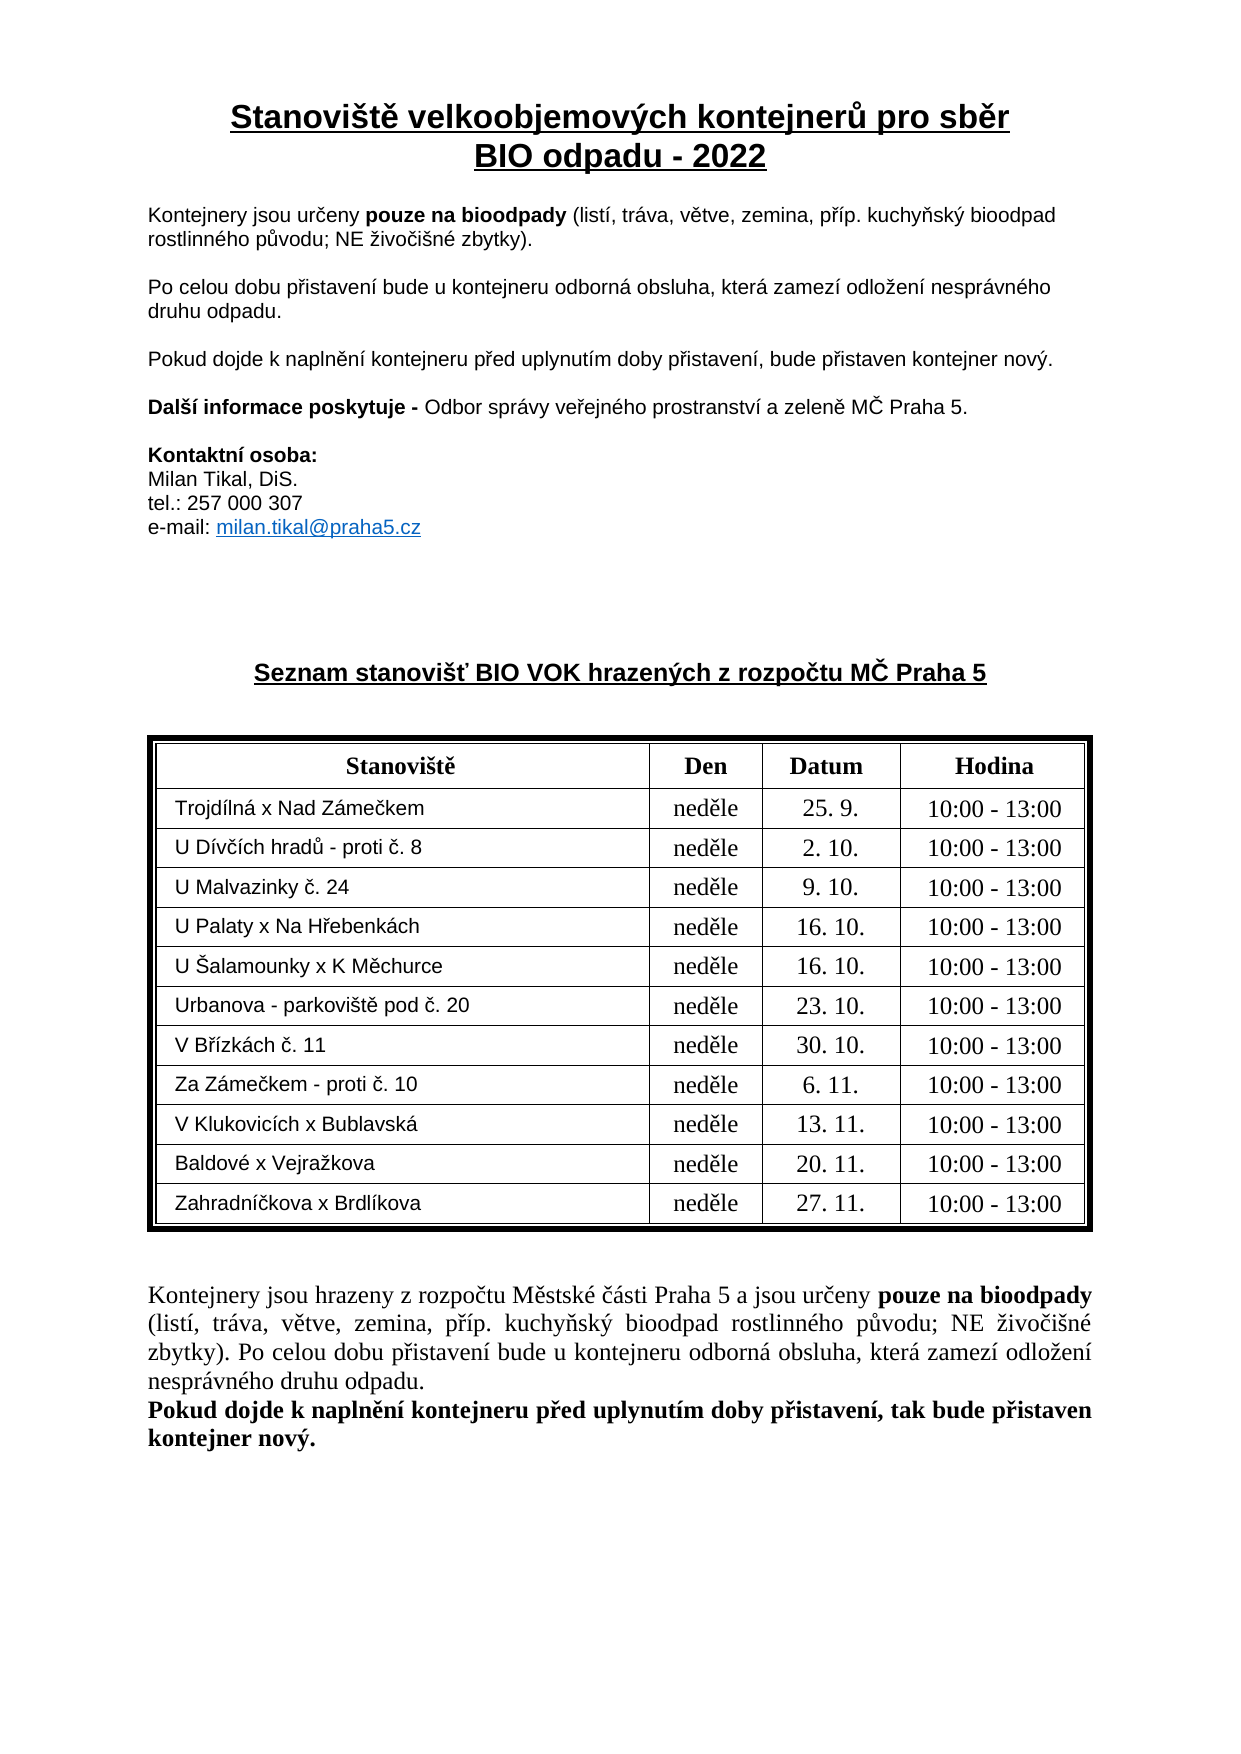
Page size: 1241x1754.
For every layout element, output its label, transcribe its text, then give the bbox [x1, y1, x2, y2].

table_cell Za Zámečkem - proti č. 10 [157, 1066, 649, 1104]
text Po celou dobu přistavení bude u kontejneru odborná obsluha, která zamezí odložení nesprávného druhu odpadu. [148, 275, 1093, 323]
table_cell Urbanova - parkoviště pod č. 20 [157, 987, 649, 1025]
text Pokud dojde k naplnění kontejneru před uplynutím doby přistavení, bude přistaven kontejner nový. [148, 347, 1093, 371]
table_cell Baldové x Vejražkova [157, 1145, 649, 1183]
text Další informace poskytuje - Odbor správy veřejného prostranství a zeleně MČ Praha 5. [148, 395, 1093, 419]
table_cell 10:00 - 13:00 [901, 1145, 1084, 1183]
table_cell neděle [650, 789, 762, 828]
text Stanoviště velkoobjemových kontejnerů pro sběr [148, 97, 1093, 136]
text Milan Tikal, DiS. [148, 467, 1093, 491]
table_cell V Břízkách č. 11 [157, 1026, 649, 1064]
table_cell neděle [650, 1066, 762, 1104]
table_cell 10:00 - 13:00 [901, 987, 1084, 1025]
table_cell neděle [650, 1145, 762, 1183]
table_cell 10:00 - 13:00 [901, 1026, 1084, 1064]
table_cell neděle [650, 868, 762, 907]
text tel.: 257 000 307 [148, 491, 1093, 514]
text Kontaktní osoba: [148, 443, 1093, 467]
table_cell neděle [650, 1026, 762, 1064]
table_cell U Šalamounky x K Měchurce [157, 947, 649, 986]
text Seznam stanovišť BIO VOK hrazených z rozpočtu MČ Praha 5 [148, 658, 1093, 687]
table_cell 10:00 - 13:00 [901, 829, 1084, 867]
table_cell neděle [650, 1105, 762, 1143]
table_cell 10:00 - 13:00 [901, 789, 1084, 828]
table_cell 9. 10. [763, 868, 900, 907]
table_cell 13. 11. [763, 1105, 900, 1143]
text Kontejnery jsou určeny pouze na bioodpady (listí, tráva, větve, zemina, příp. kuchyňský bioodpad rostlinného původu; NE živočišné zbytky). [148, 203, 1093, 251]
table_cell 10:00 - 13:00 [901, 868, 1084, 907]
table_cell U Dívčích hradů - proti č. 8 [157, 829, 649, 867]
table_cell 10:00 - 13:00 [901, 1105, 1084, 1143]
table_cell neděle [650, 987, 762, 1025]
table_header Stanoviště [157, 744, 649, 788]
table_cell 25. 9. [763, 789, 900, 828]
table_cell U Malvazinky č. 24 [157, 868, 649, 907]
table_cell neděle [650, 1184, 762, 1222]
table_cell neděle [650, 908, 762, 946]
table_cell 2. 10. [763, 829, 900, 867]
table_cell 10:00 - 13:00 [901, 908, 1084, 946]
table_cell Trojdílná x Nad Zámečkem [157, 789, 649, 828]
text BIO odpadu - 2022 [148, 136, 1093, 174]
table_cell 30. 10. [763, 1026, 900, 1064]
table_cell 16. 10. [763, 947, 900, 986]
table_header Den [650, 744, 762, 788]
text e-mail: milan.tikal@praha5.cz [148, 514, 1093, 538]
table_cell 27. 11. [763, 1184, 900, 1222]
table_cell U Palaty x Na Hřebenkách [157, 908, 649, 946]
table_cell 23. 10. [763, 987, 900, 1025]
text Pokud dojde k naplnění kontejneru před uplynutím doby přistavení, tak bude přistaven kontejner nový. [148, 1395, 1093, 1452]
table_cell neděle [650, 829, 762, 867]
table_cell 16. 10. [763, 908, 900, 946]
table_cell Zahradníčkova x Brdlíkova [157, 1184, 649, 1222]
table_cell neděle [650, 947, 762, 986]
table_cell 10:00 - 13:00 [901, 947, 1084, 986]
table_header Hodina [901, 744, 1084, 788]
table_cell 20. 11. [763, 1145, 900, 1183]
table_cell 10:00 - 13:00 [901, 1184, 1084, 1222]
text Kontejnery jsou hrazeny z rozpočtu Městské části Praha 5 a jsou určeny pouze na bioodpady (listí, tráva, větve, zemina, příp. kuchyňský bioodpad rostlinného původu; NE živočišné zbytky). Po celou dobu přistavení bude u kontejneru odborná obsluha, která zamezí odložení nesprávného druhu odpadu. [148, 1280, 1093, 1395]
table_cell V Klukovicích x Bublavská [157, 1105, 649, 1143]
table_header Datum [763, 744, 900, 788]
table_cell 6. 11. [763, 1066, 900, 1104]
table_cell 10:00 - 13:00 [901, 1066, 1084, 1104]
